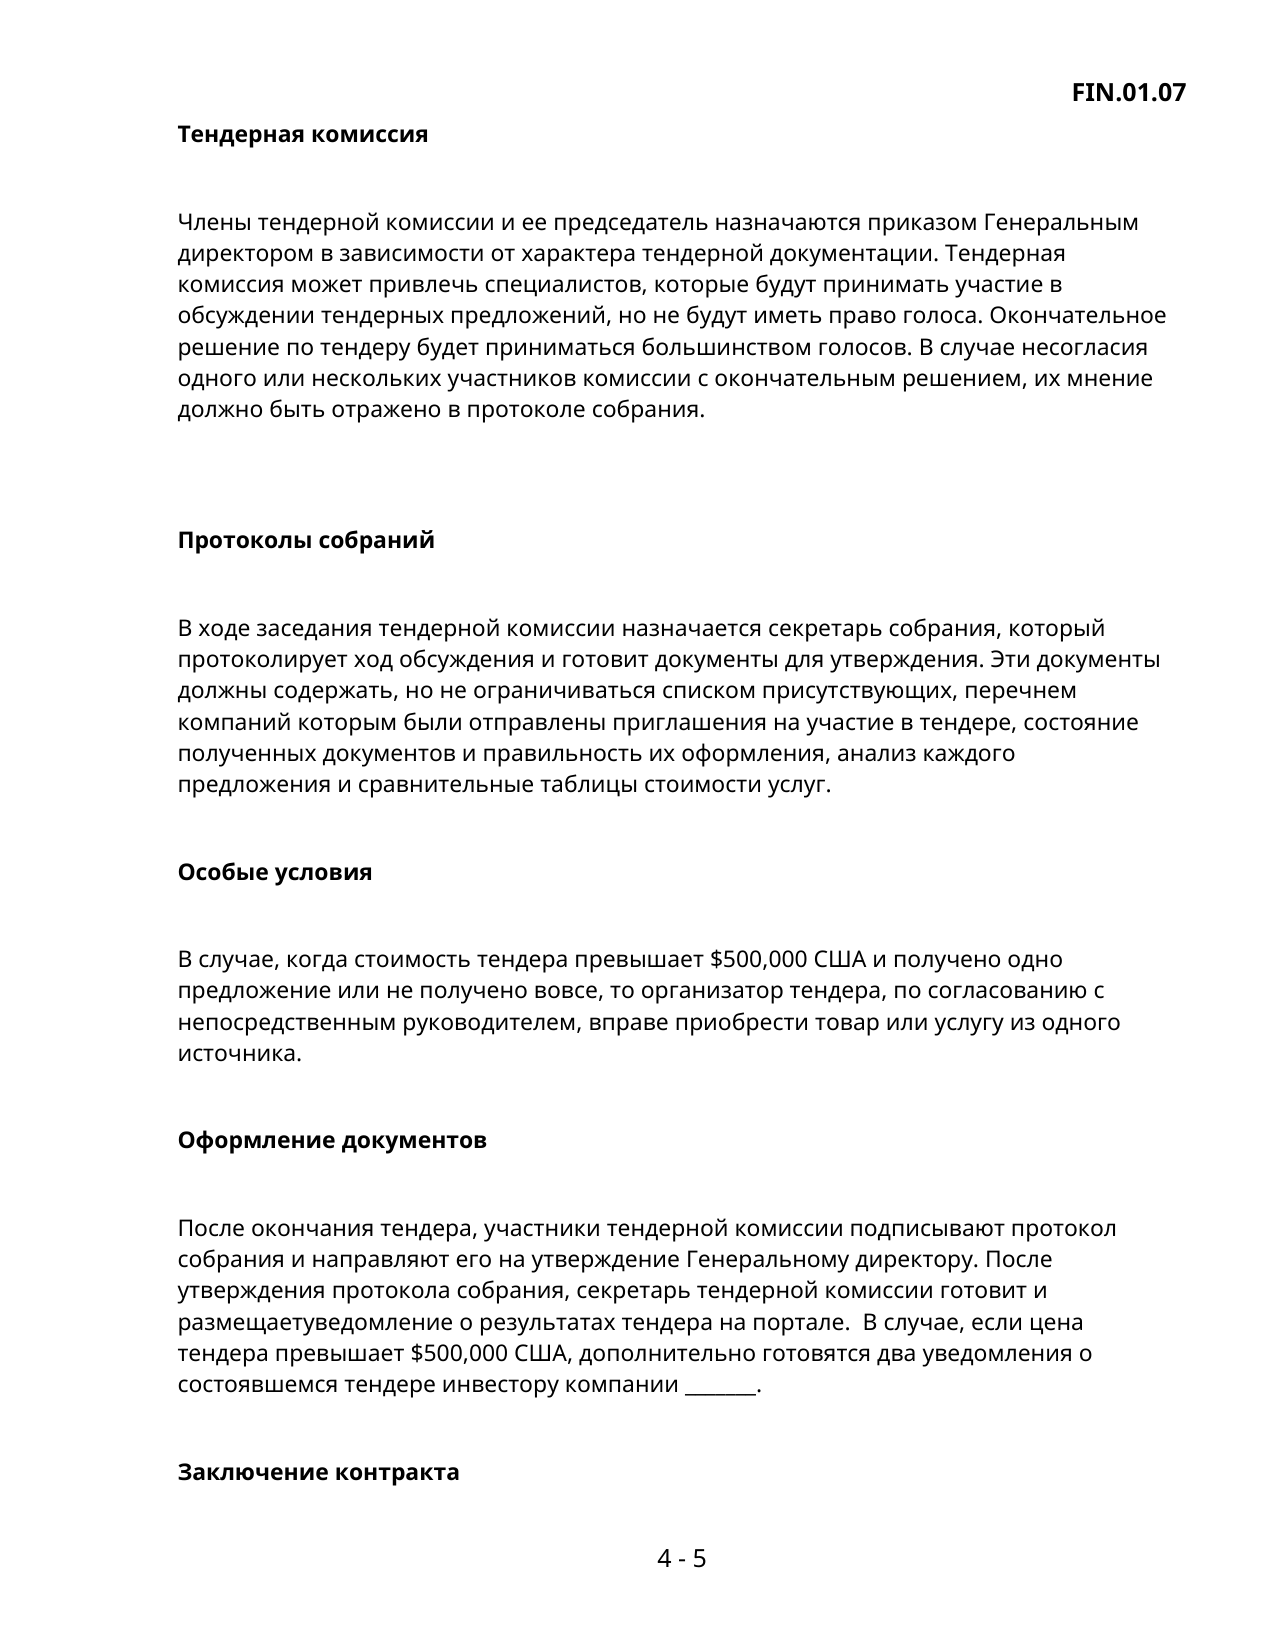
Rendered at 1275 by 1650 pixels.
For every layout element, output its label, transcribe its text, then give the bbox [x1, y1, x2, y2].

text Оформление документов [177, 1124, 1171, 1156]
text Особые условия [177, 856, 1171, 887]
text В ходе заседания тендерной комиссии назначается секретарь собрания, который протоколирует ход обсуждения и готовит документы для утверждения. Эти документы должны содержать, но не ограничиваться списком присутствующих, перечнем компаний которым были отправлены приглашения на участие в тендере, состояние полученных документов и правильность их оформления, анализ каждого предложения и сравнительные таблицы стоимости услуг. [177, 612, 1171, 799]
text Заключение контракта [177, 1456, 1171, 1487]
text После окончания тендера, участники тендерной комиссии подписывают протокол собрания и направляют его на утверждение Генеральному директору. После утверждения протокола собрания, секретарь тендерной комиссии готовит и размещаетуведомление о результатах тендера на портале. В случае, если цена тендера превышает $500,000 США, дополнительно готовятся два уведомления о состоявшемся тендере инвестору компании _______. [177, 1212, 1171, 1399]
text Протоколы собраний [177, 524, 1171, 556]
text Тендерная комиссия [177, 118, 1171, 149]
text Члены тендерной комиссии и ее председатель назначаются приказом Генеральным директором в зависимости от характера тендерной документации. Тендерная комиссия может привлечь специалистов, которые будут принимать участие в обсуждении тендерных предложений, но не будут иметь право голоса. Окончательное решение по тендеру будет приниматься большинством голосов. В случае несогласия одного или нескольких участников комиссии с окончательным решением, их мнение должно быть отражено в протоколе собрания. [177, 206, 1171, 424]
text В случае, когда стоимость тендера превышает $500,000 США и получено одно предложение или не получено вовсе, то организатор тендера, по согласованию с непосредственным руководителем, вправе приобрести товар или услугу из одного источника. [177, 943, 1171, 1068]
